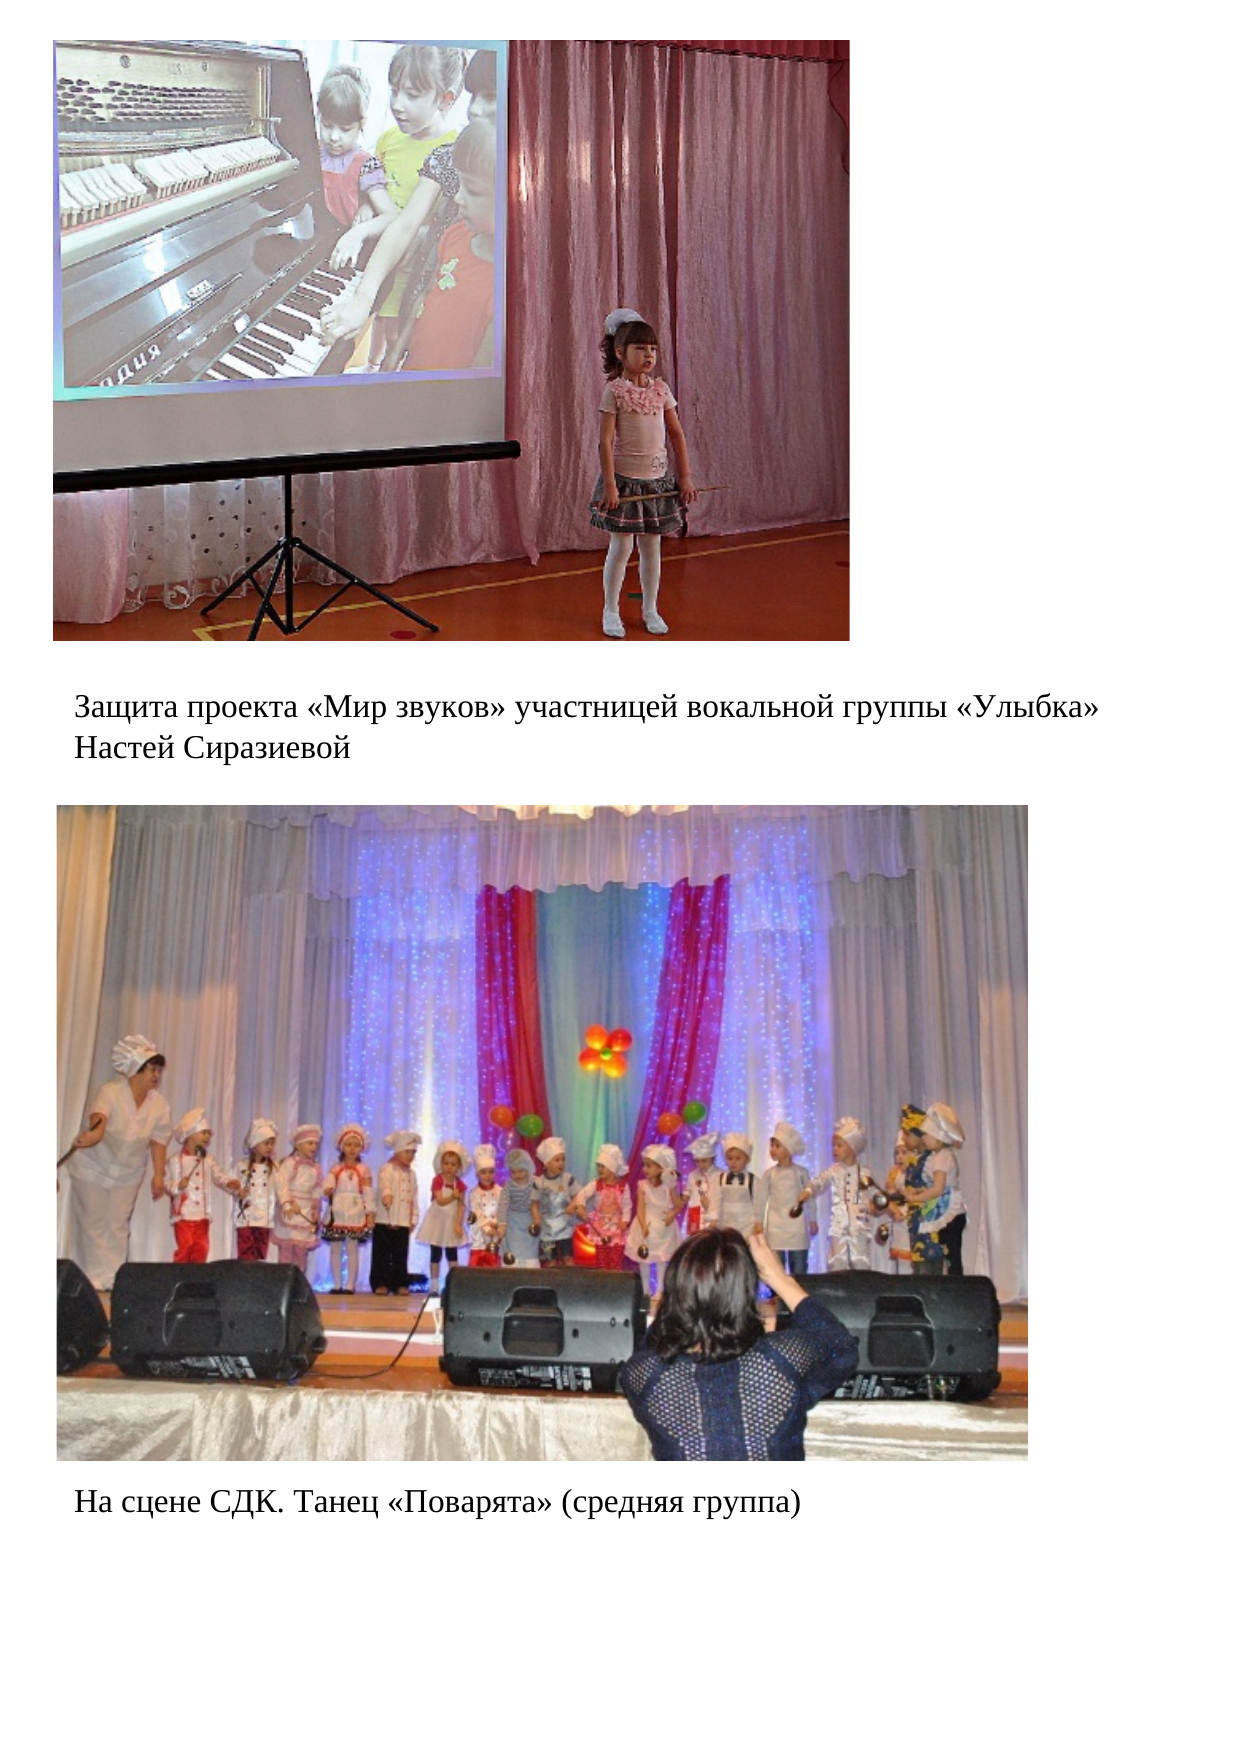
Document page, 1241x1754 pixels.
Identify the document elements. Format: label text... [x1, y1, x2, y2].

text На сцене СДК. Танец «Поварята» (средняя группа) [74, 1481, 1152, 1520]
picture [53, 805, 1028, 1458]
picture [53, 40, 850, 641]
text Защита проекта «Мир звуков» участницей вокальной группы «Улыбка» Настей Сиразиевой [74, 686, 1152, 766]
